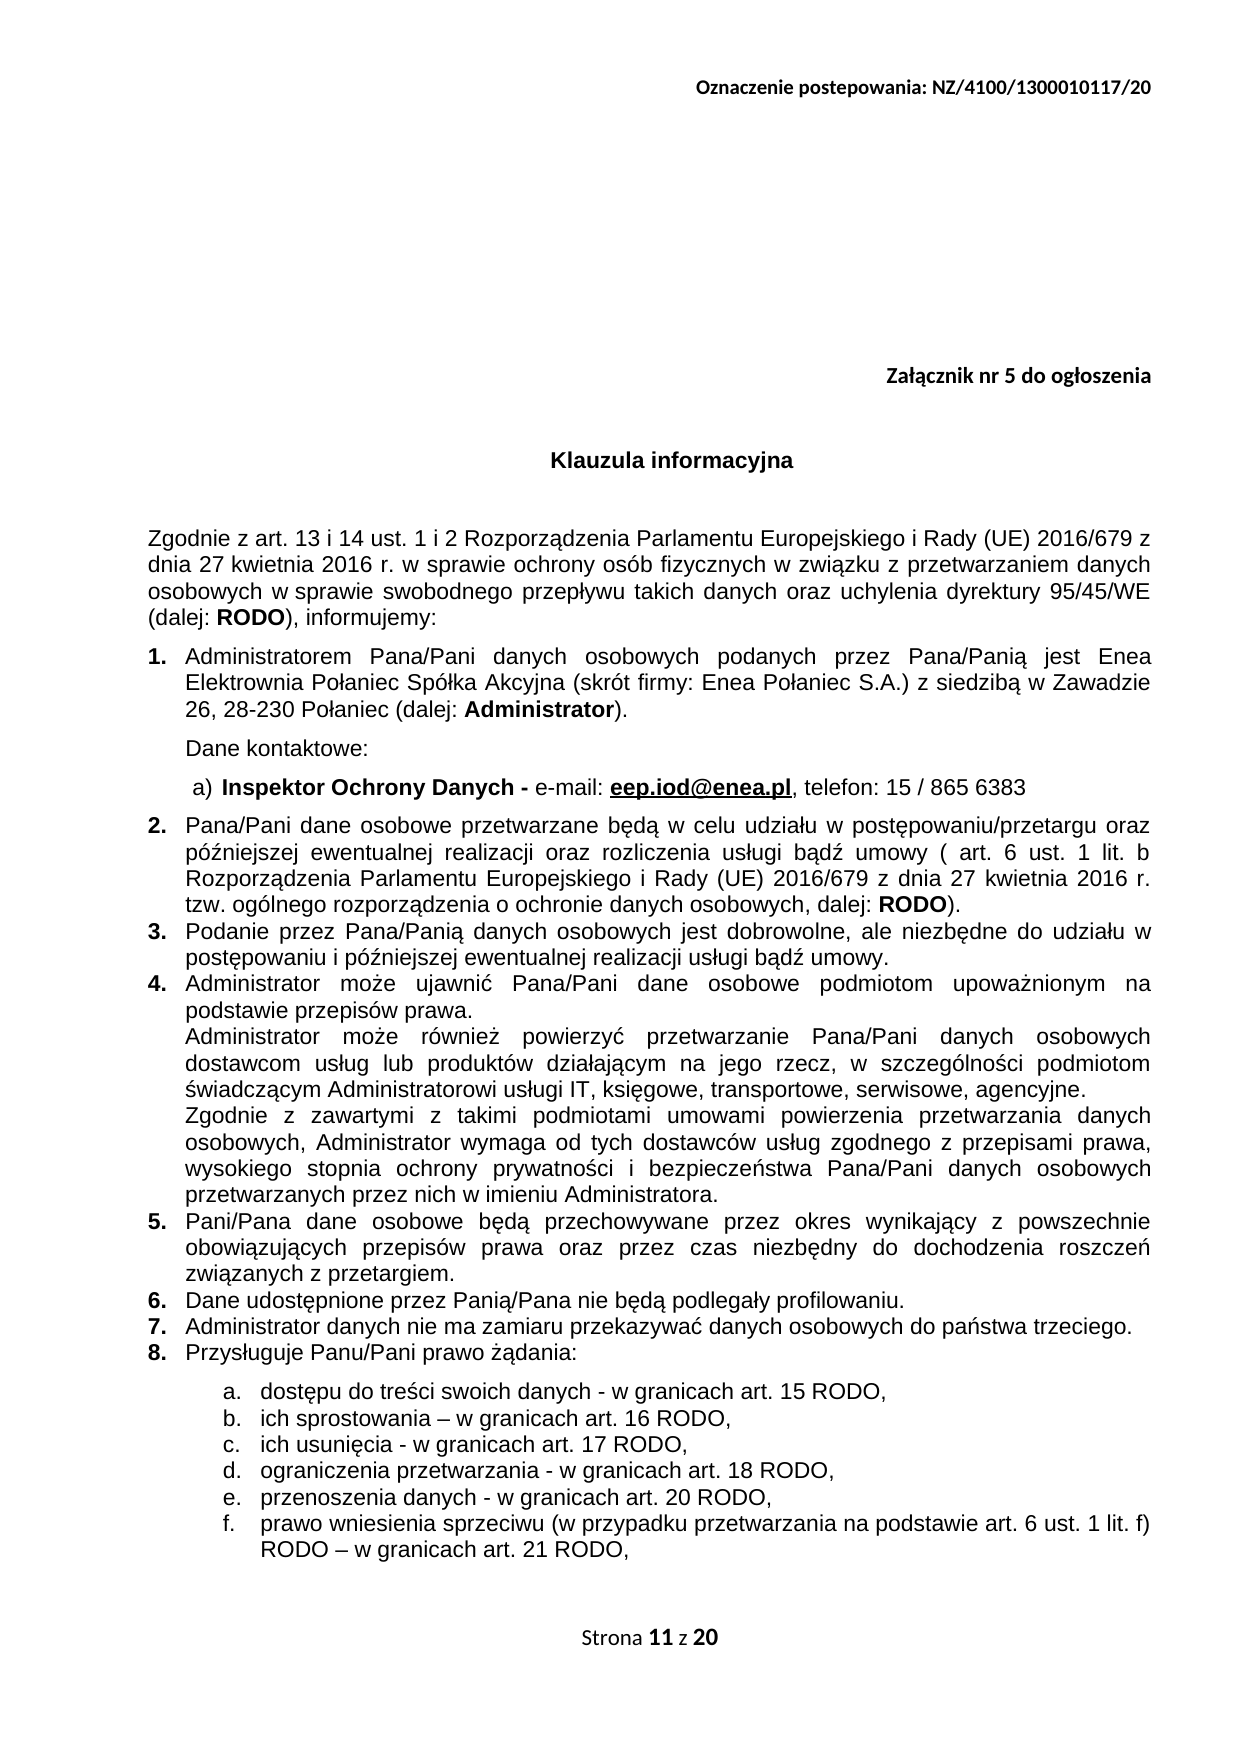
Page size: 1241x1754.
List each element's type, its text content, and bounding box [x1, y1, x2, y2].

list Pani/Pana dane osobowe będą przechowywane przez okres wynikający z powszechnie obowiązujących przepisów prawa oraz przez czas niezbędny do dochodzenia roszczeń związanych z przetargiem. [148, 1208, 1152, 1287]
list Administrator danych nie ma zamiaru przekazywać danych osobowych do państwa trzeciego. [148, 1313, 1152, 1339]
list ich sprostowania – w granicach art. 16 RODO, [223, 1404, 1152, 1431]
list Podanie przez Pana/Panią danych osobowych jest dobrowolne, ale niezbędne do udziału w postępowaniu i późniejszej ewentualnej realizacji usługi bądź umowy. [148, 918, 1152, 970]
list Klauzula informacyjna [192, 447, 1152, 474]
list ograniczenia przetwarzania - w granicach art. 18 RODO, [223, 1457, 1152, 1484]
list Zgodnie z zawartymi z takimi podmiotami umowami powierzenia przetwarzania danych osobowych, Administrator wymaga od tych dostawców usług zgodnego z przepisami prawa, wysokiego stopnia ochrony prywatności i bezpieczeństwa Pana/Pani danych osobowych przetwarzanych przez nich w imieniu Administratora. [185, 1102, 1152, 1208]
list prawo wniesienia sprzeciwu (w przypadku przetwarzania na podstawie art. 6 ust. 1 lit. f) RODO – w granicach art. 21 RODO, [223, 1510, 1152, 1563]
list Pana/Pani dane osobowe przetwarzane będą w celu udziału w postępowaniu/przetargu oraz późniejszej ewentualnej realizacji oraz rozliczenia usługi bądź umowy ( art. 6 ust. 1 lit. b Rozporządzenia Parlamentu Europejskiego i Rady (UE) 2016/679 z dnia 27 kwietnia 2016 r. tzw. ogólnego rozporządzenia o ochronie danych osobowych, dalej: RODO). [148, 812, 1152, 918]
list dostępu do treści swoich danych - w granicach art. 15 RODO, [223, 1378, 1152, 1404]
list Administrator może ujawnić Pana/Pani dane osobowe podmiotom upoważnionym na podstawie przepisów prawa. [148, 970, 1152, 1023]
text Zgodnie z art. 13 i 14 ust. 1 i 2 Rozporządzenia Parlamentu Europejskiego i Rady (UE) 2016/679 z dnia 27 kwietnia 2016 r. w sprawie ochrony osób fizycznych w związku z przetwarzaniem danych osobowych w sprawie swobodnego przepływu takich danych oraz uchylenia dyrektury 95/45/WE (dalej: RODO), informujemy: [148, 525, 1152, 631]
list Przysługuje Panu/Pani prawo żądania: [148, 1339, 1152, 1366]
list Administratorem Pana/Pani danych osobowych podanych przez Pana/Panią jest Enea Elektrownia Połaniec Spółka Akcyjna (skrót firmy: Enea Połaniec S.A.) z siedzibą w Zawadzie 26, 28-230 Połaniec (dalej: Administrator). [148, 643, 1152, 722]
list Inspektor Ochrony Danych - e-mail: eep.iod@enea.pl, telefon: 15 / 865 6383 [192, 773, 1152, 800]
list ich usunięcia - w granicach art. 17 RODO, [223, 1431, 1152, 1457]
list Dane kontaktowe: [185, 734, 1152, 761]
list Administrator może również powierzyć przetwarzanie Pana/Pani danych osobowych dostawcom usług lub produktów działającym na jego rzecz, w szczególności podmiotom świadczącym Administratorowi usługi IT, księgowe, transportowe, serwisowe, agencyjne. [185, 1023, 1152, 1102]
list przenoszenia danych - w granicach art. 20 RODO, [223, 1484, 1152, 1510]
text Załącznik nr 5 do ogłoszenia [148, 362, 1152, 390]
list Dane udostępnione przez Panią/Pana nie będą podlegały profilowaniu. [148, 1287, 1152, 1313]
